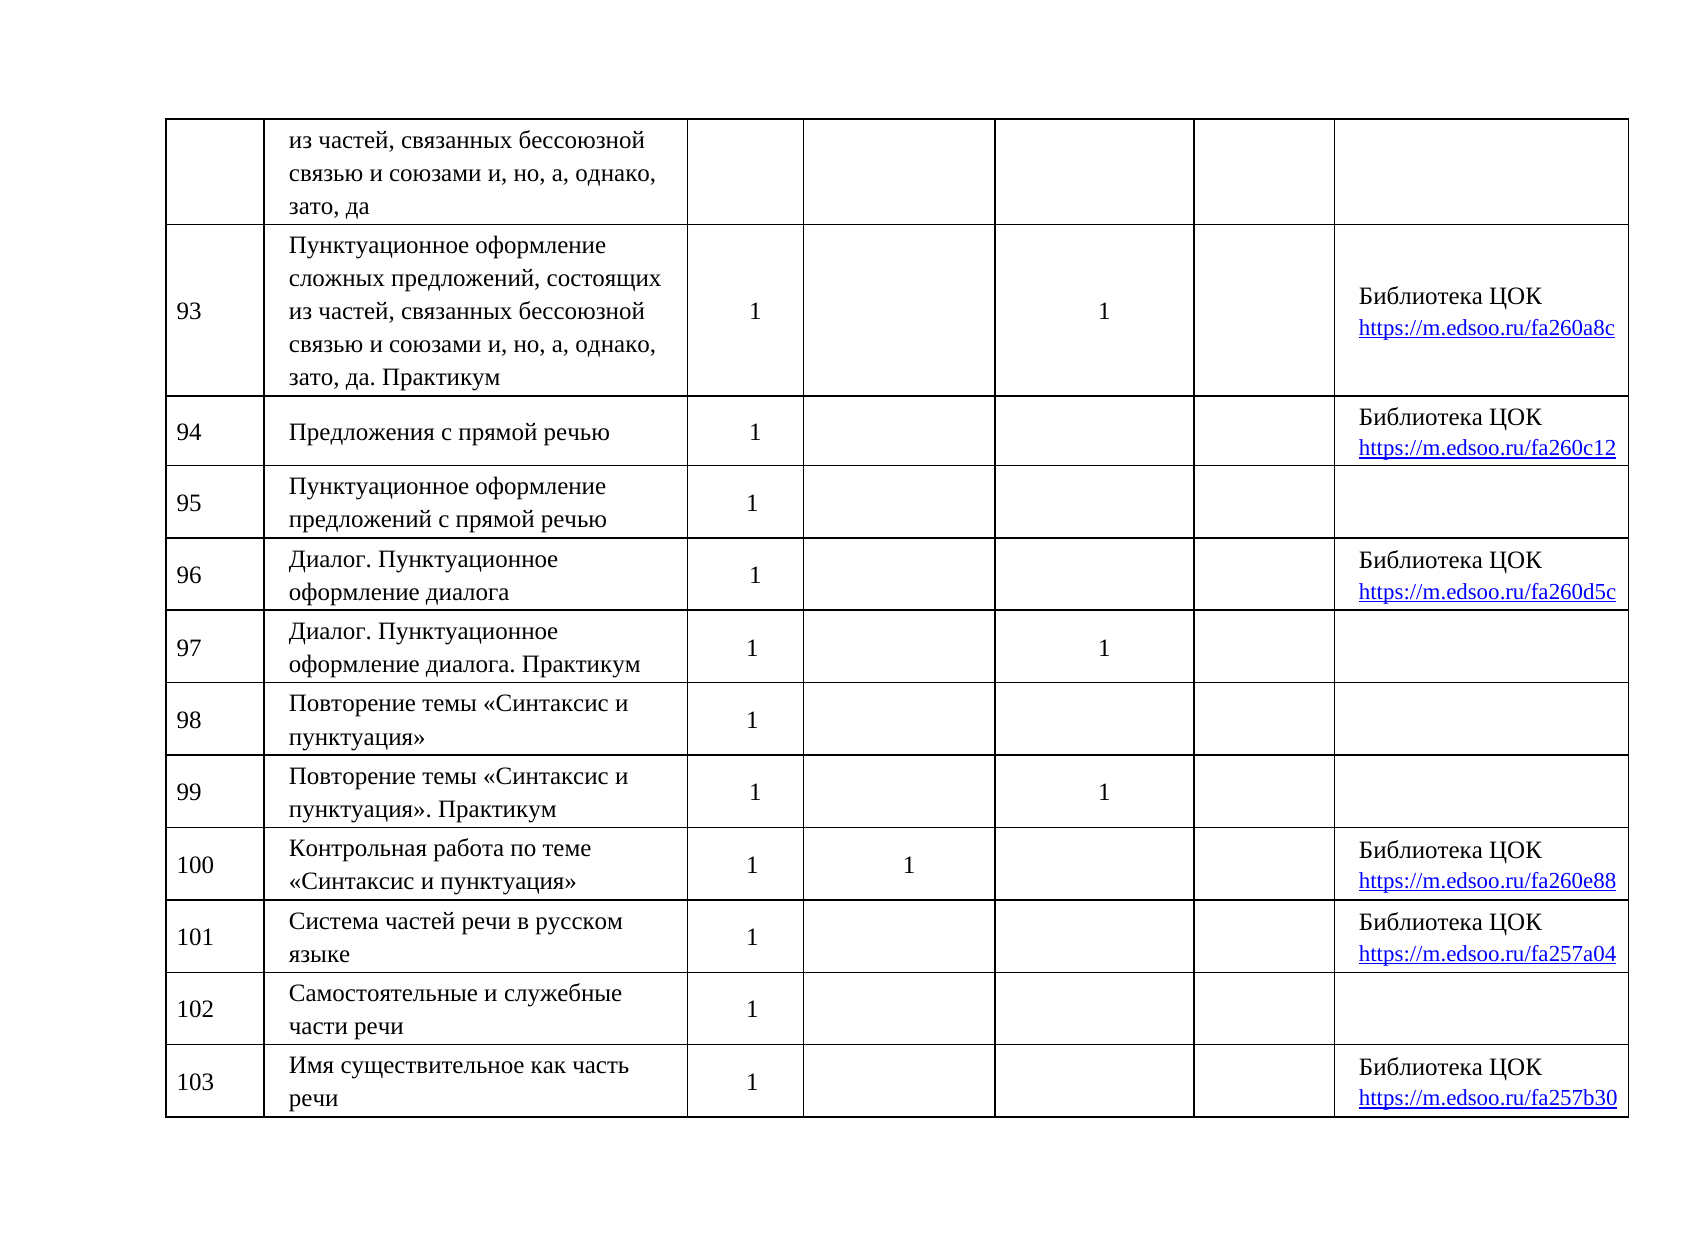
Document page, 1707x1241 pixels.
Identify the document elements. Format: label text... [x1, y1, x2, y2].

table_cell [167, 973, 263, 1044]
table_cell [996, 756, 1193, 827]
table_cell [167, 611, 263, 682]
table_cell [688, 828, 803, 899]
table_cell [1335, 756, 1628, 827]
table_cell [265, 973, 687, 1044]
table_cell [804, 225, 994, 395]
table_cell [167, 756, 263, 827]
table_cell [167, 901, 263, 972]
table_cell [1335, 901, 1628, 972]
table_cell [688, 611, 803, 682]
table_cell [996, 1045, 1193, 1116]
table_cell [804, 539, 994, 609]
table_cell [1195, 539, 1334, 609]
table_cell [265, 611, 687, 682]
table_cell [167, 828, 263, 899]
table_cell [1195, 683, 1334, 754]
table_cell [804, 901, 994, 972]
table_cell 92 [167, 120, 263, 223]
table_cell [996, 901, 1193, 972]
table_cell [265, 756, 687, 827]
table_cell [1195, 397, 1334, 464]
table_cell [1195, 466, 1334, 537]
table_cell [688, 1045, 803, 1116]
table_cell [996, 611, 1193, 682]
table_cell Пунктуационное оформление сложных предложений, состоящих из частей, связанных бессоюзной связью и союзами и, но, а, однако, зато, да. Практикум [265, 225, 687, 395]
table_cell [265, 120, 687, 223]
table_cell 94 [167, 397, 263, 464]
table_cell 1 [688, 225, 803, 395]
table_cell [804, 466, 994, 537]
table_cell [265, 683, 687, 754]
table_cell [1335, 466, 1628, 537]
table_cell 1 [688, 466, 803, 537]
table_cell [1195, 120, 1334, 223]
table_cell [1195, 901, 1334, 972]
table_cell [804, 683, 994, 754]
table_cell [1335, 120, 1628, 223]
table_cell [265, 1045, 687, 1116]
table_cell 1 [688, 120, 803, 223]
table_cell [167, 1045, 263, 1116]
table_cell [804, 120, 994, 223]
table_cell 93 [167, 225, 263, 395]
table_cell [1195, 225, 1334, 395]
table_cell [996, 397, 1193, 464]
table_cell Библиотека ЦОК https://m.edsoo.ru/fa260c12 [1335, 397, 1628, 464]
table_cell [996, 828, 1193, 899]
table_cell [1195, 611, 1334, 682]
table_cell [996, 120, 1193, 223]
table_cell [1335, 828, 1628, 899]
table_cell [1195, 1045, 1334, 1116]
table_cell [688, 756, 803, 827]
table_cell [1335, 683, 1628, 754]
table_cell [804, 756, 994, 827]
table_cell [996, 466, 1193, 537]
table_cell 1 [688, 397, 803, 464]
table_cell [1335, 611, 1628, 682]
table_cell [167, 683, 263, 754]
table_cell Пунктуационное оформление предложений с прямой речью [265, 466, 687, 537]
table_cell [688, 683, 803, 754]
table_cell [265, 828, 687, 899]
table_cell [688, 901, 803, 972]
table_cell [996, 539, 1193, 609]
table_cell [804, 397, 994, 464]
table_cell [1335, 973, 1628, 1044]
table_cell Диалог. Пунктуационное оформление диалога [265, 539, 687, 609]
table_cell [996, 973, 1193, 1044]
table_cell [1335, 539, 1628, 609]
table_cell 1 [996, 225, 1193, 395]
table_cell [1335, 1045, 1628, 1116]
table_cell 1 [688, 539, 803, 609]
table_cell Библиотека ЦОК https://m.edsoo.ru/fa260a8c [1335, 225, 1628, 395]
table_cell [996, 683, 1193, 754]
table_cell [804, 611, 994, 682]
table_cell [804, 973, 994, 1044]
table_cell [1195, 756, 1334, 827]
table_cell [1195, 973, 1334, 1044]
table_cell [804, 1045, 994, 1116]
table_cell 95 [167, 466, 263, 537]
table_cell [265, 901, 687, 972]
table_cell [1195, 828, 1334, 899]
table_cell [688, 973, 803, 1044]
table_cell 96 [167, 539, 263, 609]
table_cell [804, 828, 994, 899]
table_cell Предложения с прямой речью [265, 397, 687, 464]
